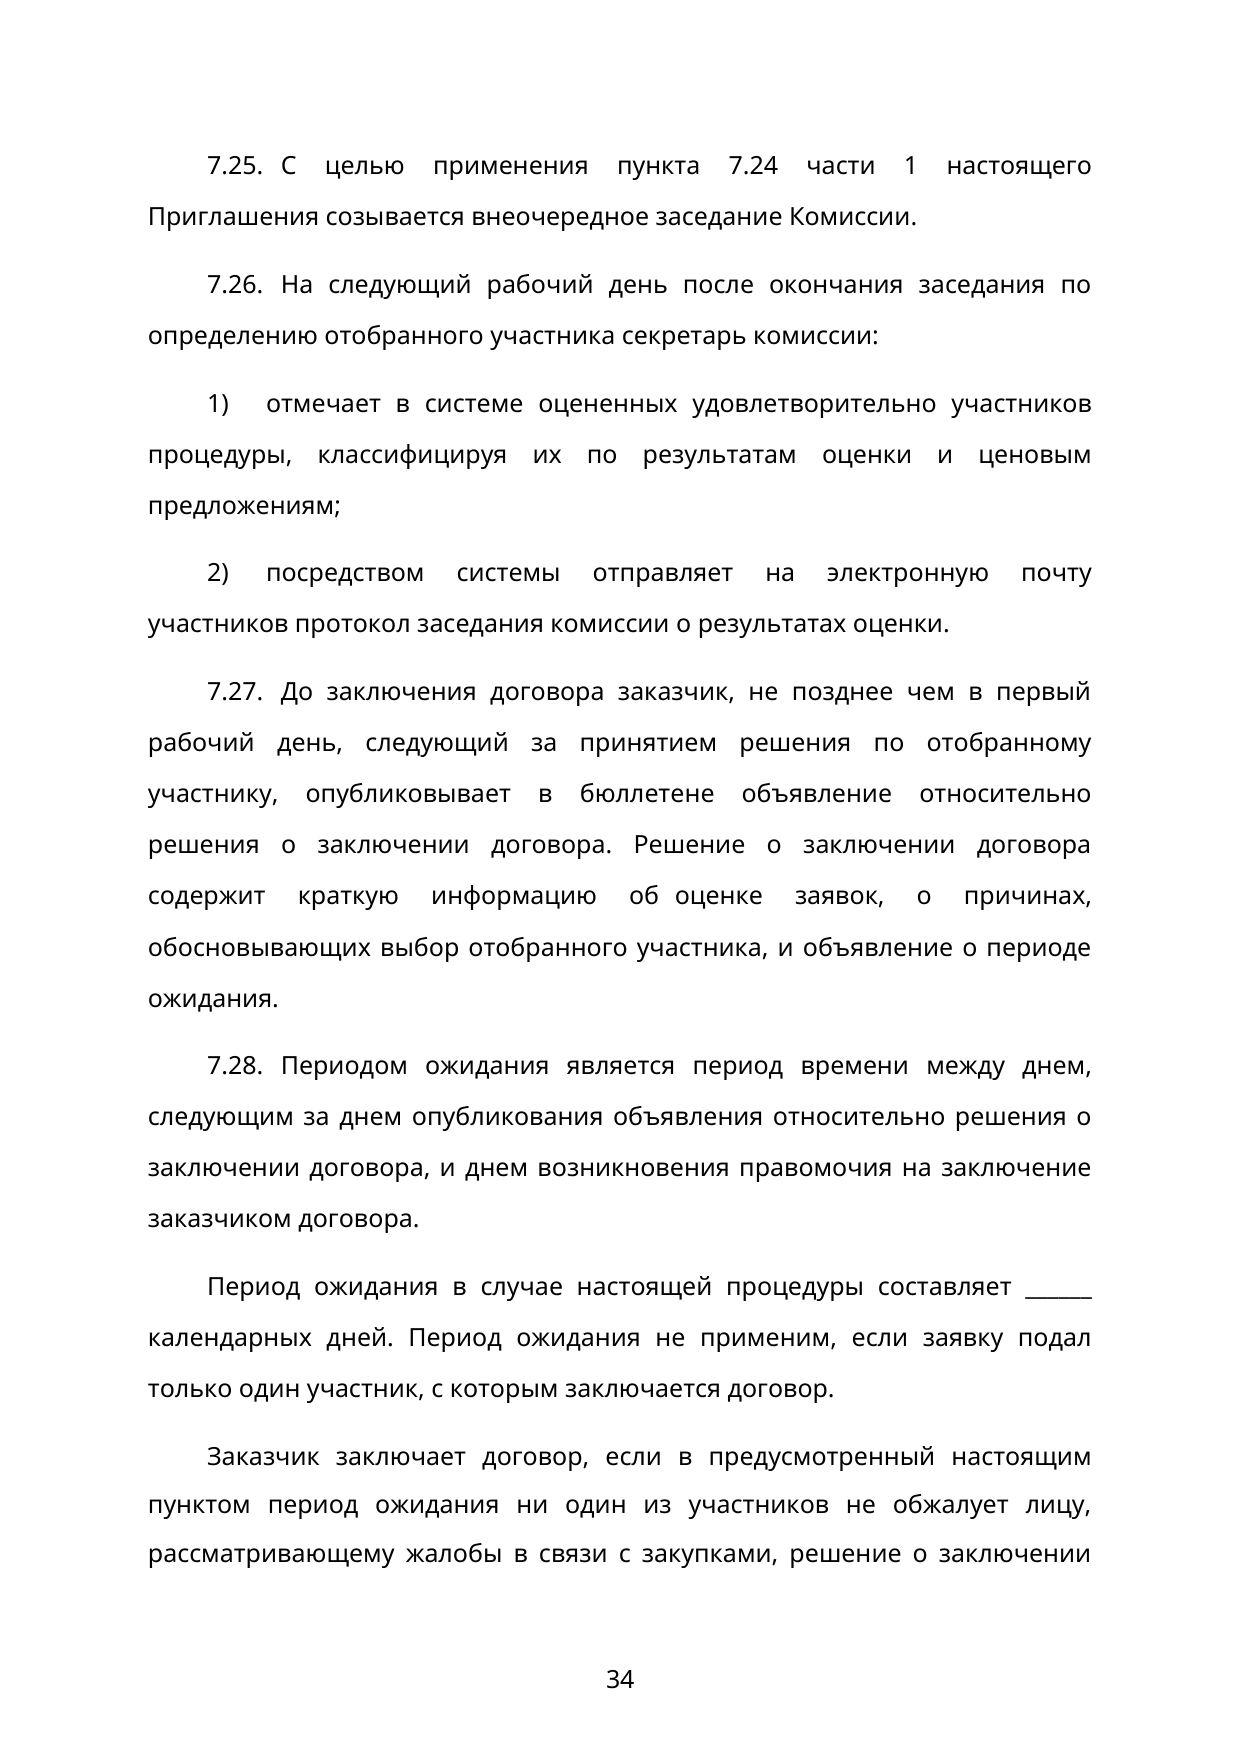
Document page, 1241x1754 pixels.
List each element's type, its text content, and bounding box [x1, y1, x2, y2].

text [148, 1438, 1092, 1569]
text 7.28. Периодом ожидания является период времени между днем, следующим за днем опубликования объявления относительно решения о заключении договора, и днем возникновения правомочия на заключение заказчиком договора. [148, 1048, 1092, 1235]
text 7.25. С целью применения пункта 7.24 части 1 настоящего Приглашения созывается внеочередное заседание Комиссии. [148, 148, 1092, 233]
text 7.27. До заключения договора заказчик, не позднее чем в первый рабочий день, следующий за принятием решения по отобранному участнику, опубликовывает в бюллетене объявление относительно решения о заключении договора. Решение о заключении договора содержит краткую информацию об оценке заявок, о причинах, обосновывающих выбор отобранного участника, и объявление о периоде ожидания. [148, 674, 1092, 1014]
text 2) посредством системы отправляет на электронную почту участников протокол заседания комиссии о результатах оценки. [148, 555, 1092, 640]
text Период ожидания в случае настоящей процедуры составляет ______ календарных дней. Период ожидания не применим, если заявку подал только один участник, с которым заключается договор. [148, 1269, 1092, 1405]
text 1) отмечает в системе оцененных удовлетворительно участников процедуры, классифицируя их по результатам оценки и ценовым предложениям; [148, 385, 1092, 521]
text 7.26. На следующий рабочий день после окончания заседания по определению отобранного участника секретарь комиссии: [148, 266, 1092, 352]
